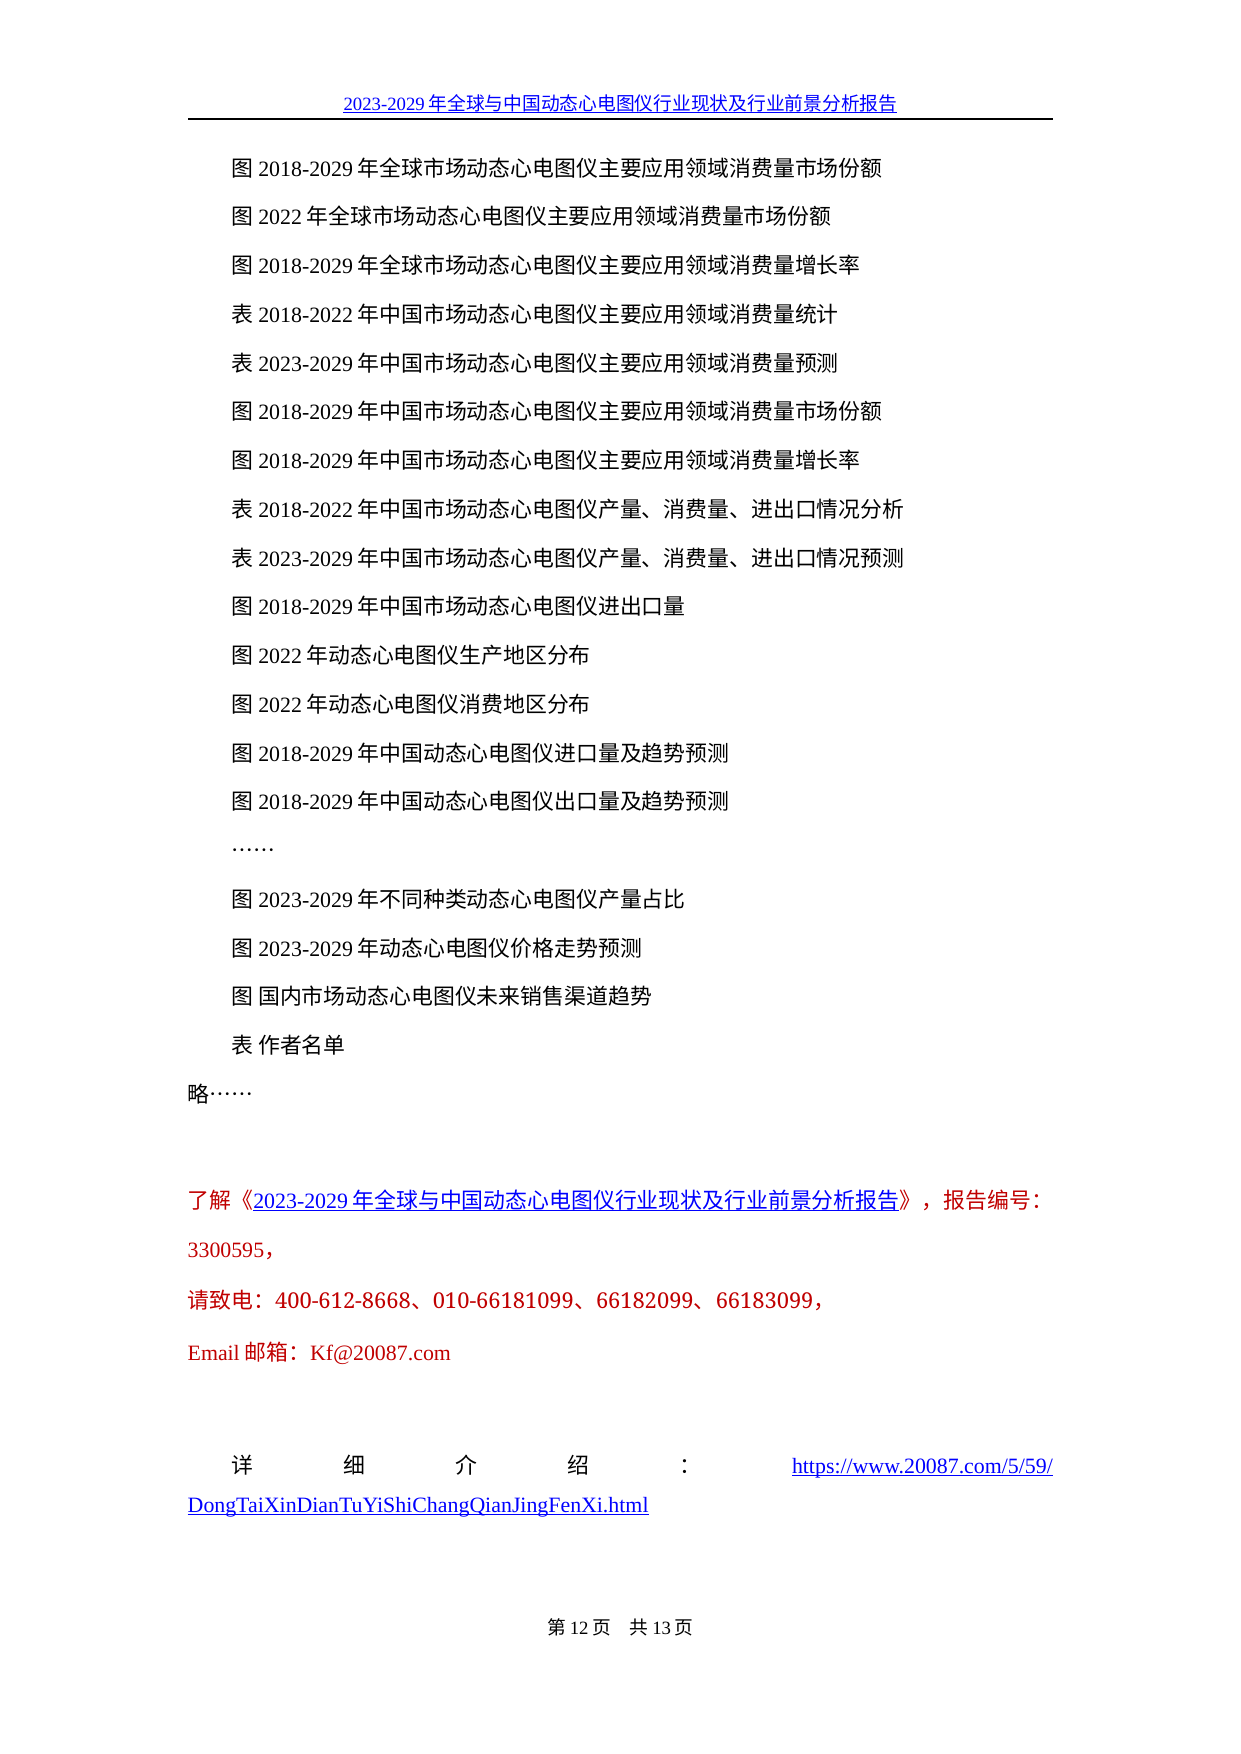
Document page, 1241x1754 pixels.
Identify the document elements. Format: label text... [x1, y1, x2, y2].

text 请致电：400-612-8668、010-66181099、66182099、66183099， [187, 1283, 1053, 1316]
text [187, 150, 1053, 1109]
text 详细介绍：https://www.20087.com/5/59/DongTaiXinDianTuYiShiChangQianJingFenXi.html [187, 1448, 1053, 1521]
text 了解《2023-2029年全球与中国动态心电图仪行业现状及行业前景分析报告》，报告编号：3300595， [187, 1183, 1053, 1264]
text Email邮箱：Kf@20087.com [187, 1335, 1053, 1367]
